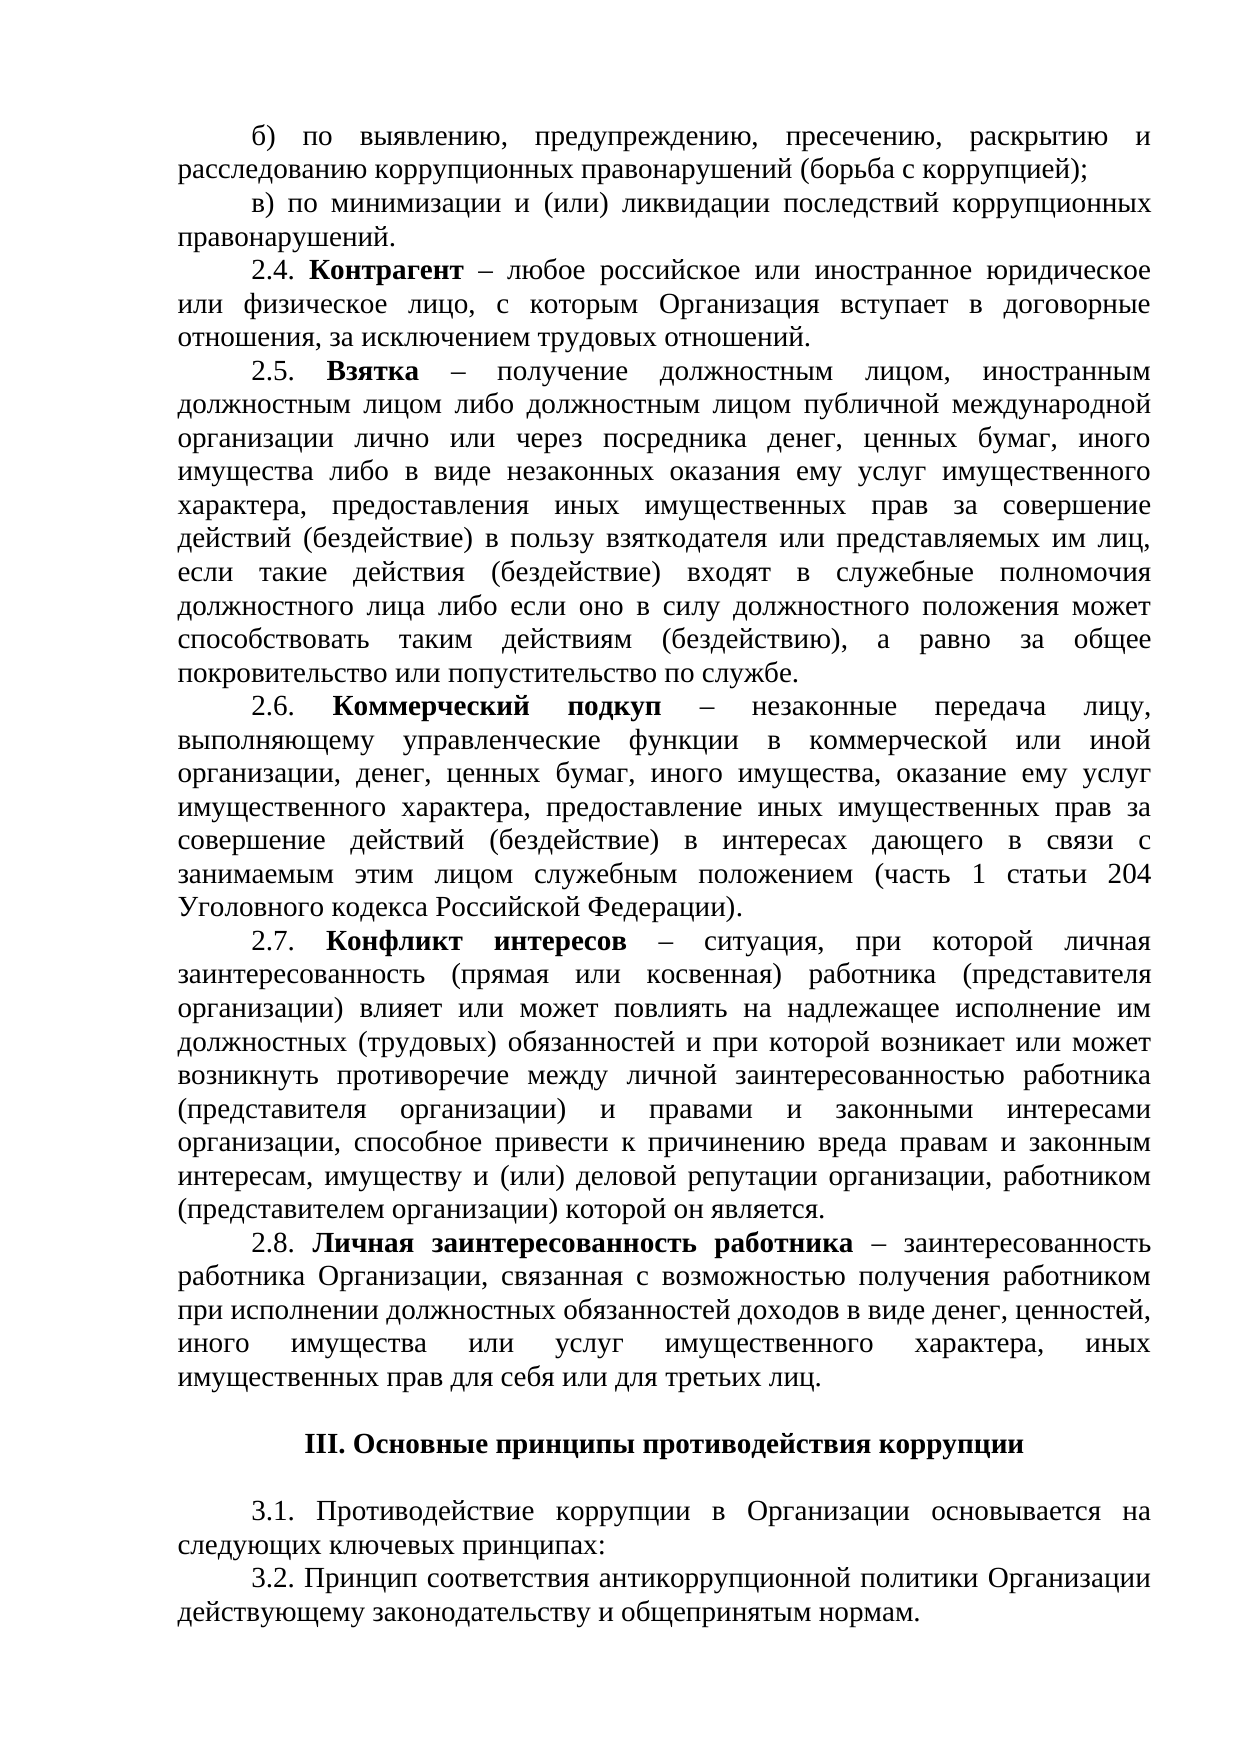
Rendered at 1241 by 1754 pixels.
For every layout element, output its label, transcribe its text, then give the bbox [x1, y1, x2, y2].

text б) по выявлению, предупреждению, пресечению, раскрытию и расследованию коррупционных правонарушений (борьба с коррупцией); [177, 118, 1152, 185]
text 2.8. Личная заинтересованность работника – заинтересованность работника Организации, связанная с возможностью получения работником при исполнении должностных обязанностей доходов в виде денег, ценностей, иного имущества или услуг имущественного характера, иных имущественных прав для себя или для третьих лиц. [177, 1225, 1152, 1393]
text 2.5. Взятка – получение должностным лицом, иностранным должностным лицом либо должностным лицом публичной международной организации лично или через посредника денег, ценных бумаг, иного имущества либо в виде незаконных оказания ему услуг имущественного характера, предоставления иных имущественных прав за совершение действий (бездействие) в пользу взяткодателя или представляемых им лиц, если такие действия (бездействие) входят в служебные полномочия должностного лица либо если оно в силу должностного положения может способствовать таким действиям (бездействию), а равно за общее покровительство или попустительство по службе. [177, 353, 1152, 688]
text 3.1. Противодействие коррупции в Организации основывается на следующих ключевых принципах: [177, 1493, 1152, 1560]
text 3.2. Принцип соответствия антикоррупционной политики Организации действующему законодательству и общепринятым нормам. [177, 1560, 1152, 1627]
text III. Основные принципы противодействия коррупции [177, 1426, 1152, 1460]
text в) по минимизации и (или) ликвидации последствий коррупционных правонарушений. [177, 185, 1152, 252]
text 2.4. Контрагент – любое российское или иностранное юридическое или физическое лицо, с которым Организация вступает в договорные отношения, за исключением трудовых отношений. [177, 252, 1152, 353]
text 2.7. Конфликт интересов – ситуация, при которой личная заинтересованность (прямая или косвенная) работника (представителя организации) влияет или может повлиять на надлежащее исполнение им должностных (трудовых) обязанностей и при которой возникает или может возникнуть противоречие между личной заинтересованностью работника (представителя организации) и правами и законными интересами организации, способное привести к причинению вреда правам и законным интересам, имуществу и (или) деловой репутации организации, работником (представителем организации) которой он является. [177, 923, 1152, 1225]
text 2.6. Коммерческий подкуп – незаконные передача лицу, выполняющему управленческие функции в коммерческой или иной организации, денег, ценных бумаг, иного имущества, оказание ему услуг имущественного характера, предоставление иных имущественных прав за совершение действий (бездействие) в интересах дающего в связи с занимаемым этим лицом служебным положением (часть 1 статьи 204 Уголовного кодекса Российской Федерации). [177, 688, 1152, 923]
